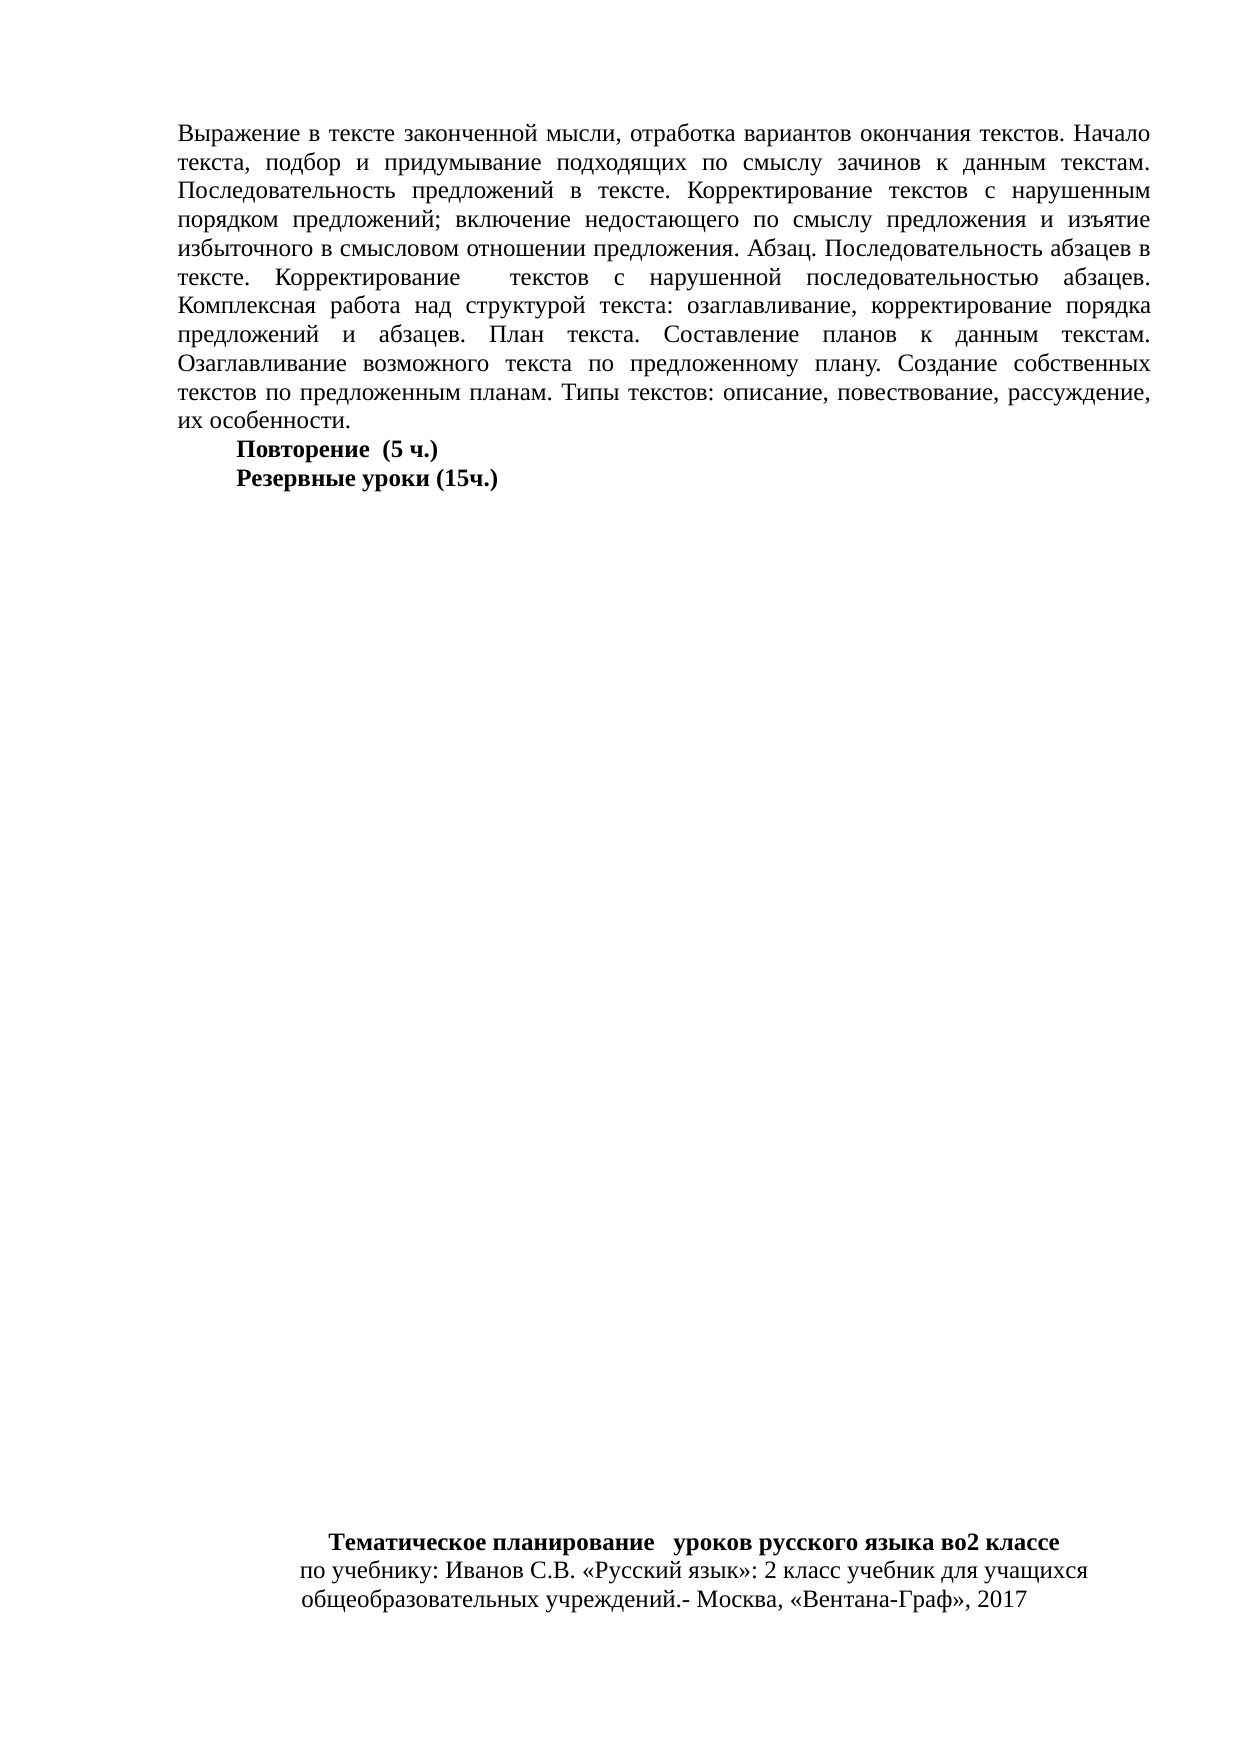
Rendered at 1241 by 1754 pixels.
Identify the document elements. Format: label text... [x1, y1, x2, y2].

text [177, 118, 1152, 434]
text Повторение (5 ч.) [177, 434, 1152, 463]
text по учебнику: Иванов С.В. «Русский язык»: 2 класс учебник для учащихся общеобразовательных учреждений.- Москва, «Вентана-Граф», 2017 [177, 1556, 1152, 1613]
text Резервные уроки (15ч.) [177, 463, 1152, 492]
text Тематическое планирование уроков русского языка во2 классе [177, 1527, 1152, 1556]
